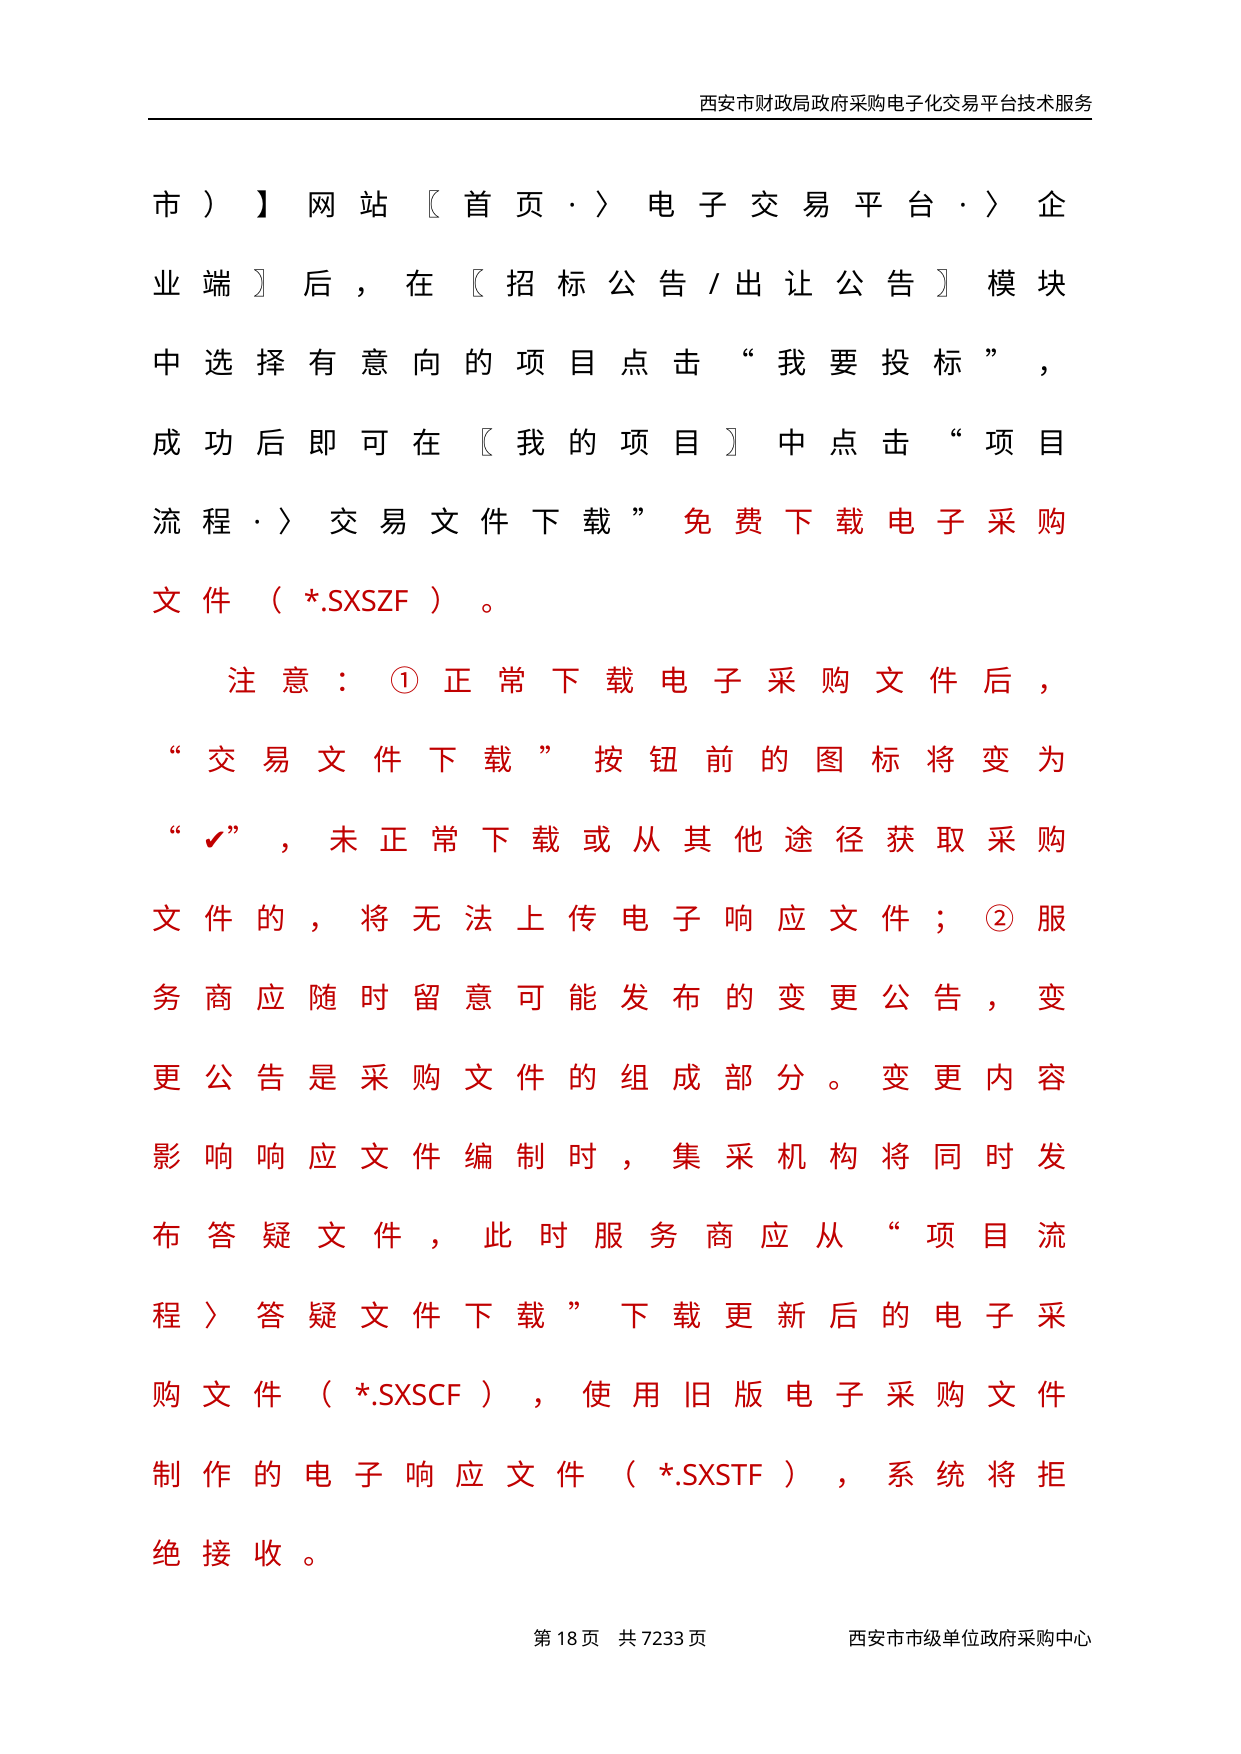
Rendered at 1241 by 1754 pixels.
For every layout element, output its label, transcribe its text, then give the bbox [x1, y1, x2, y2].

text 注意：①正常下载电子采购文件后，“交易文件下载”按钮前的图标将变为“✔”，未正常下载或从其他途径获取采购文件的，将无法上传电子响应文件；②服务商应随时留意可能发布的变更公告，变更公告是采购文件的组成部分。变更内容影响响应文件编制时，集采机构将同时发布答疑文件，此时服务商应从“项目流程〉答疑文件下载”下载更新后的电子采购文件（*.SXSCF），使用旧版电子采购文件制作的电子响应文件（*.SXSTF），系统将拒绝接收。 [152, 639, 1088, 1591]
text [152, 163, 1088, 639]
